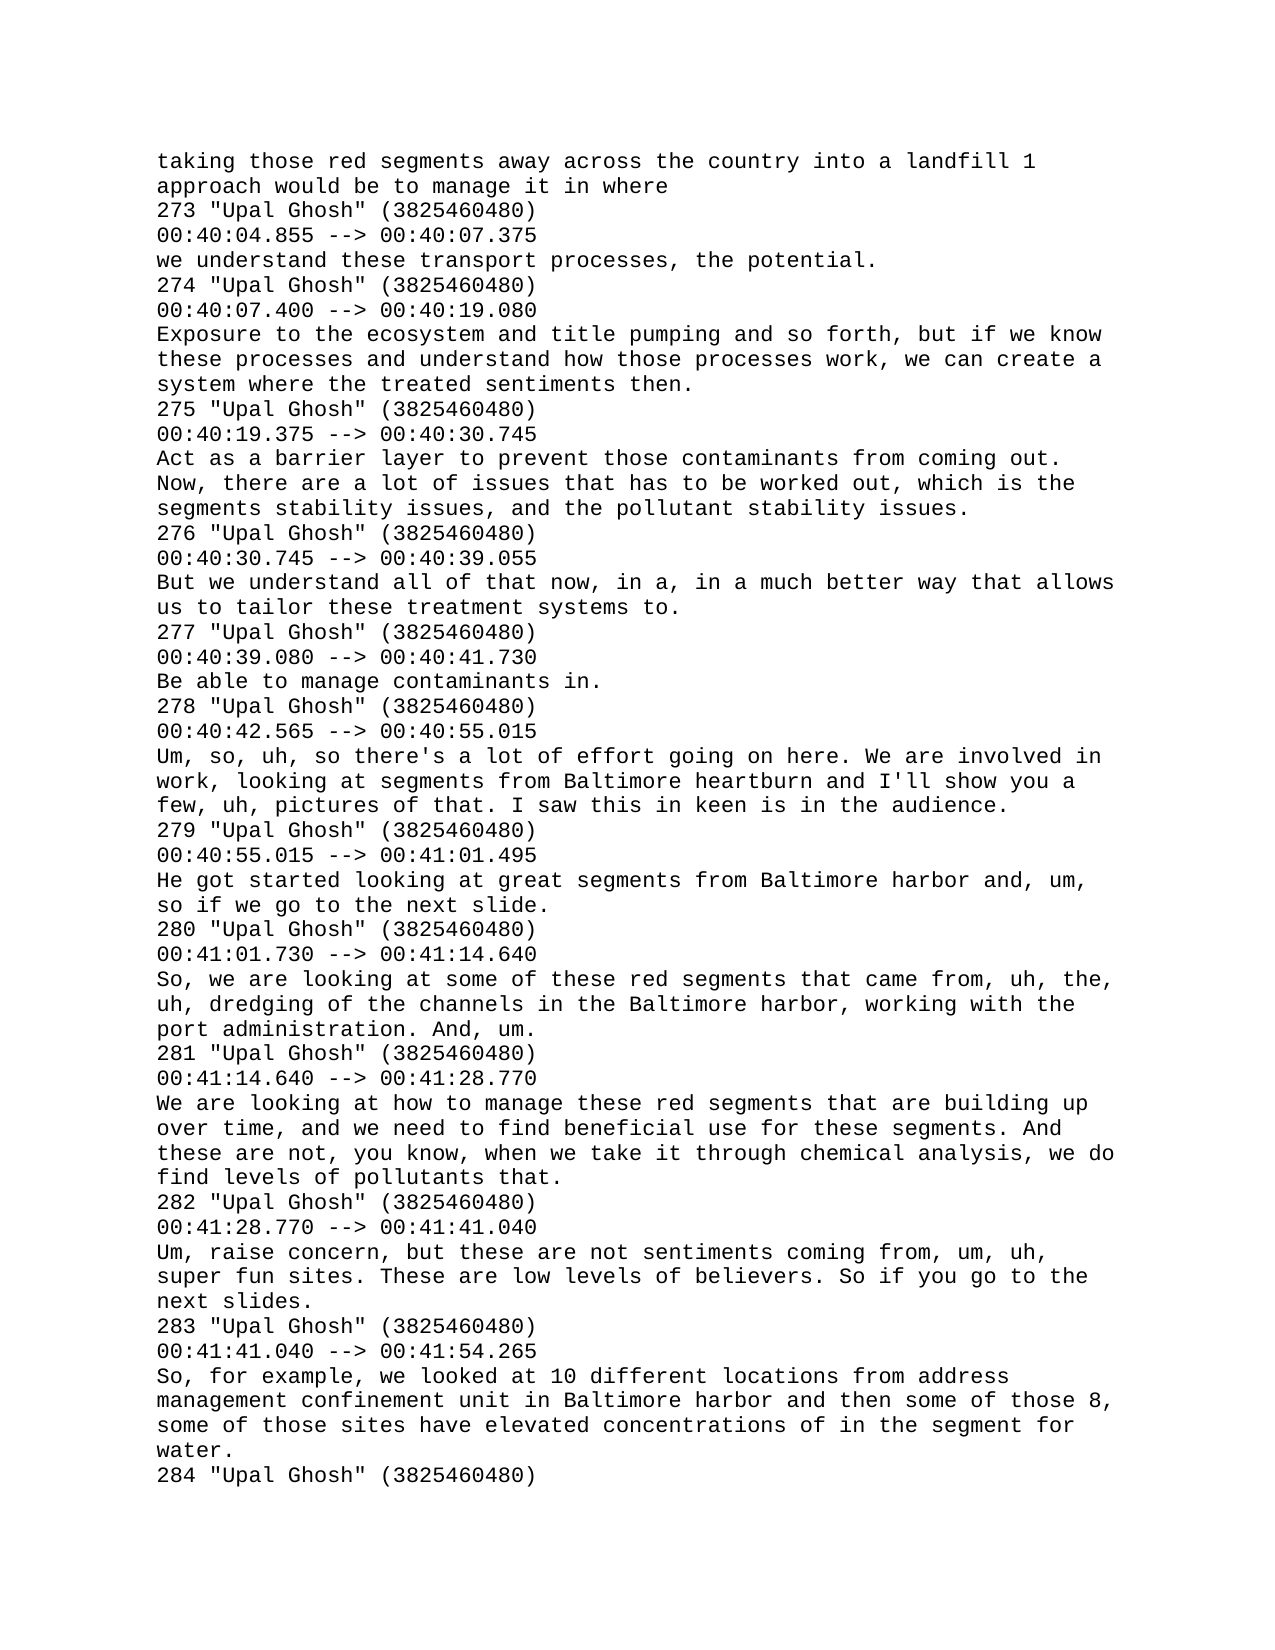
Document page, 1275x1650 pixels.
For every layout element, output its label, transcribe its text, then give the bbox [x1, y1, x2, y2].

text We are looking at how to manage these red segments that are building up over time, and we need to find beneficial use for these segments. And these are not, you know, when we take it through chemical analysis, we do find levels of pollutants that. [156, 1092, 1118, 1191]
text Be able to manage contaminants in. [156, 671, 1118, 695]
text 284 "Upal Ghosh" (3825460480) [156, 1464, 1118, 1489]
text 00:41:28.770 --> 00:41:41.040 [156, 1216, 1118, 1241]
text But we understand all of that now, in a, in a much better way that allows us to tailor these treatment systems to. [156, 571, 1118, 621]
text So, we are looking at some of these red segments that came from, uh, the, uh, dredging of the channels in the Baltimore harbor, working with the port administration. And, um. [156, 968, 1118, 1042]
text 00:40:19.375 --> 00:40:30.745 [156, 423, 1118, 447]
text 275 "Upal Ghosh" (3825460480) [156, 398, 1118, 423]
text 278 "Upal Ghosh" (3825460480) [156, 695, 1118, 720]
text 00:40:07.400 --> 00:40:19.080 [156, 299, 1118, 323]
text 00:41:01.730 --> 00:41:14.640 [156, 943, 1118, 968]
text Um, raise concern, but these are not sentiments coming from, um, uh, super fun sites. These are low levels of believers. So if you go to the next slides. [156, 1241, 1118, 1315]
text 00:41:14.640 --> 00:41:28.770 [156, 1067, 1118, 1092]
text 00:40:04.855 --> 00:40:07.375 [156, 224, 1118, 249]
text 283 "Upal Ghosh" (3825460480) [156, 1315, 1118, 1340]
text 279 "Upal Ghosh" (3825460480) [156, 819, 1118, 844]
text 00:41:41.040 --> 00:41:54.265 [156, 1340, 1118, 1365]
text 00:40:42.565 --> 00:40:55.015 [156, 720, 1118, 745]
text 00:40:30.745 --> 00:40:39.055 [156, 547, 1118, 571]
text 276 "Upal Ghosh" (3825460480) [156, 522, 1118, 547]
text 274 "Upal Ghosh" (3825460480) [156, 274, 1118, 299]
text 281 "Upal Ghosh" (3825460480) [156, 1042, 1118, 1067]
text Act as a barrier layer to prevent those contaminants from coming out. Now, there are a lot of issues that has to be worked out, which is the segments stability issues, and the pollutant stability issues. [156, 447, 1118, 522]
text 277 "Upal Ghosh" (3825460480) [156, 621, 1118, 646]
text 00:40:55.015 --> 00:41:01.495 [156, 844, 1118, 869]
text 280 "Upal Ghosh" (3825460480) [156, 918, 1118, 943]
text He got started looking at great segments from Baltimore harbor and, um, so if we go to the next slide. [156, 869, 1118, 918]
text So, for example, we looked at 10 different locations from address management confinement unit in Baltimore harbor and then some of those 8, some of those sites have elevated concentrations of in the segment for water. [156, 1365, 1118, 1464]
text Exposure to the ecosystem and title pumping and so forth, but if we know these processes and understand how those processes work, we can create a system where the treated sentiments then. [156, 323, 1118, 398]
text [156, 150, 1118, 199]
text we understand these transport processes, the potential. [156, 249, 1118, 274]
text 282 "Upal Ghosh" (3825460480) [156, 1191, 1118, 1216]
text 273 "Upal Ghosh" (3825460480) [156, 199, 1118, 224]
text Um, so, uh, so there's a lot of effort going on here. We are involved in work, looking at segments from Baltimore heartburn and I'll show you a few, uh, pictures of that. I saw this in keen is in the audience. [156, 745, 1118, 819]
text 00:40:39.080 --> 00:40:41.730 [156, 646, 1118, 671]
